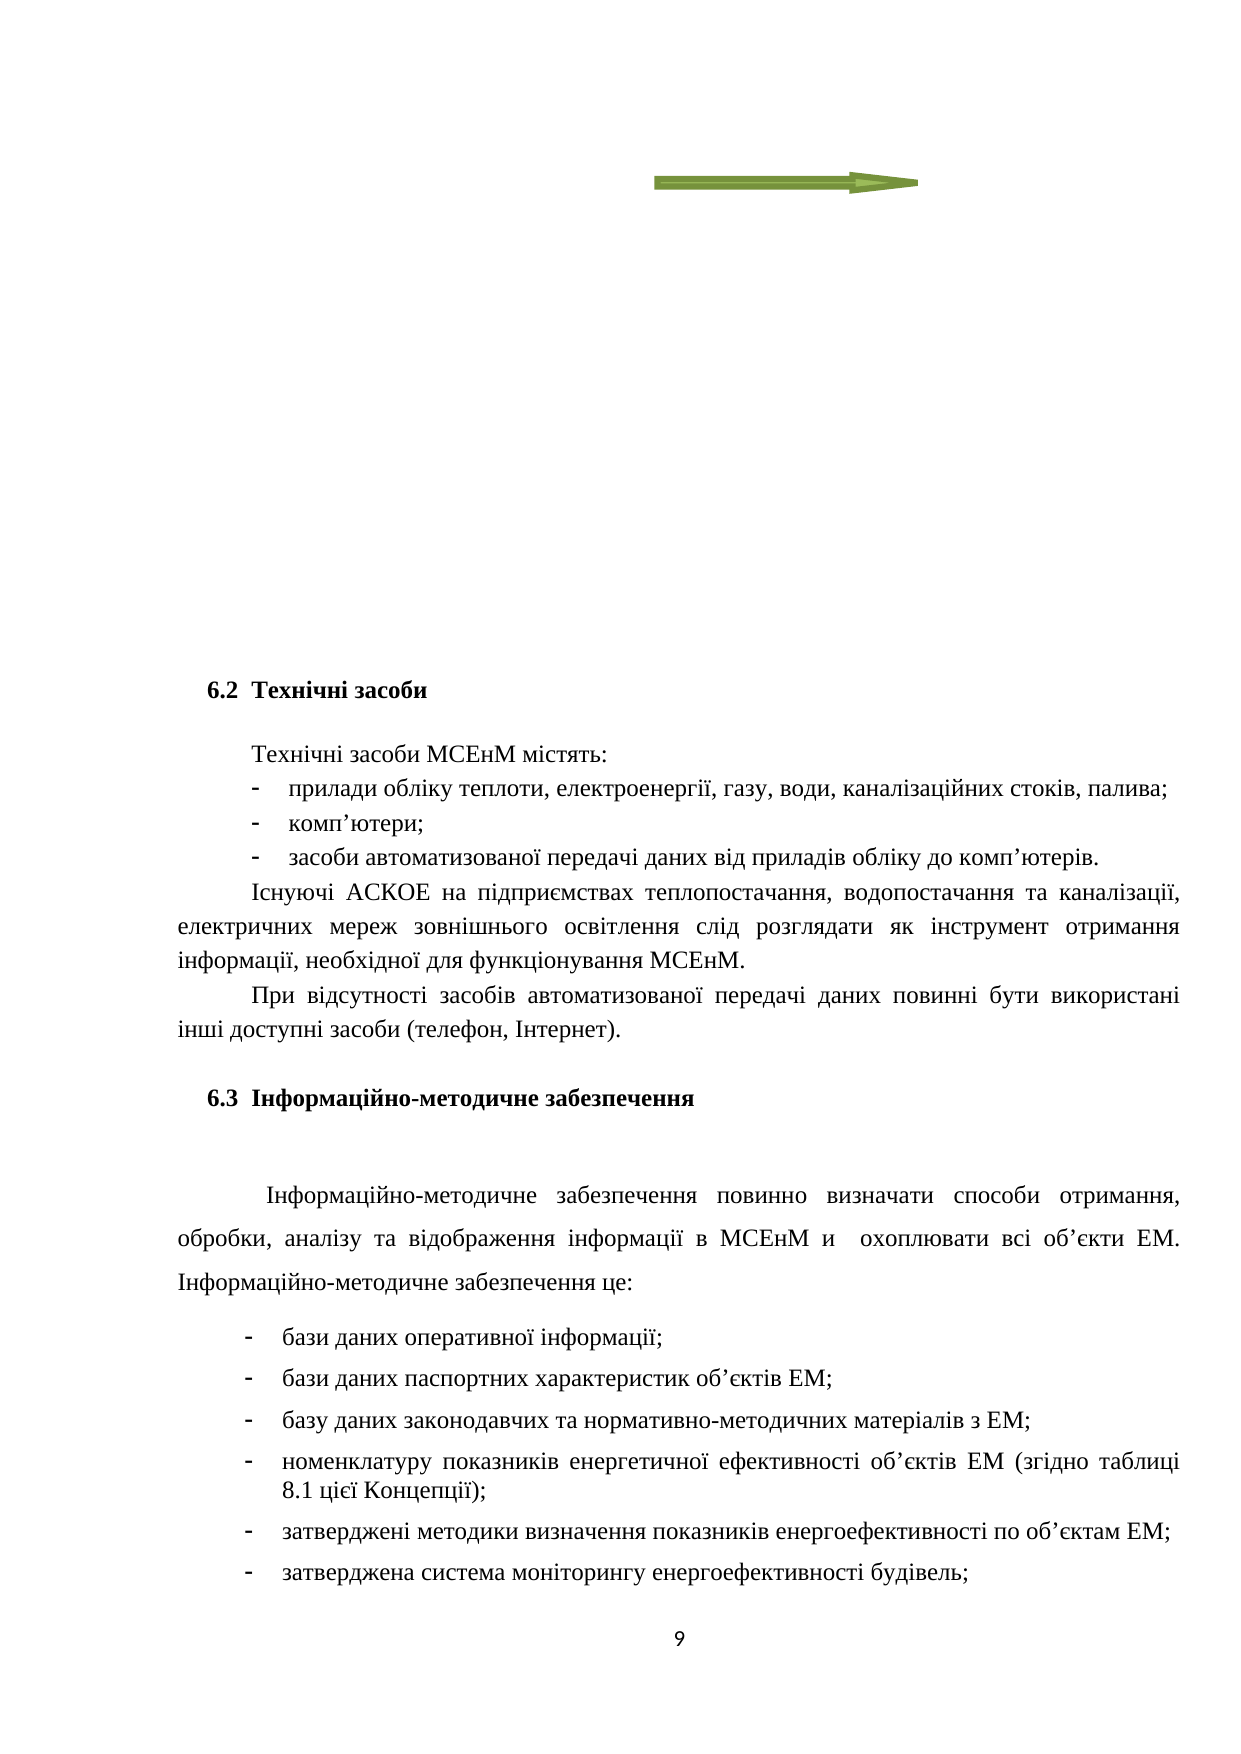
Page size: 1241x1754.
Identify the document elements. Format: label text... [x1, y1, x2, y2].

list прилади обліку теплоти, електроенергії, газу, води, каналізаційних стоків, палива; [251, 773, 1181, 802]
list бази даних оперативної інформації; [244, 1322, 1181, 1351]
list бази даних паспортних характеристик об’єктів ЕМ; [244, 1363, 1181, 1392]
text Інформаційно-методичне забезпечення повинно визначати способи отримання, обробки, аналізу та відображення інформації в МСЕнМ и охоплювати всі об’єкти ЕМ. Інформаційно-методичне забезпечення це: [177, 1180, 1181, 1295]
list засоби автоматизованої передачі даних від приладів обліку до комп’ютерів. [251, 842, 1181, 871]
list затверджена система моніторингу енергоефективності будівель; [244, 1557, 1181, 1586]
list базу даних законодавчих та нормативно-методичних матеріалів з ЕМ; [244, 1405, 1181, 1433]
list затверджені методики визначення показників енергоефективності по об’єктам ЕМ; [244, 1516, 1181, 1545]
list номенклатуру показників енергетичної ефективності об’єктів ЕМ (згідно таблиці 8.1 цієї Концепції); [244, 1446, 1181, 1503]
list Технічні засоби [207, 676, 1181, 704]
text При відсутності засобів автоматизованої передачі даних повинні бути використані інші доступні засоби (телефон, Інтернет). [177, 980, 1181, 1043]
text Існуючі АСКОЕ на підприємствах теплопостачання, водопостачання та каналізації, електричних мереж зовнішнього освітлення слід розглядати як інструмент отримання інформації, необхідної для функціонування МСЕнМ. [177, 877, 1181, 974]
list Інформаційно-методичне забезпечення [207, 1083, 1181, 1112]
list комп’ютери; [251, 808, 1181, 836]
text Технічні засоби МСЕнМ містять: [177, 739, 1181, 767]
